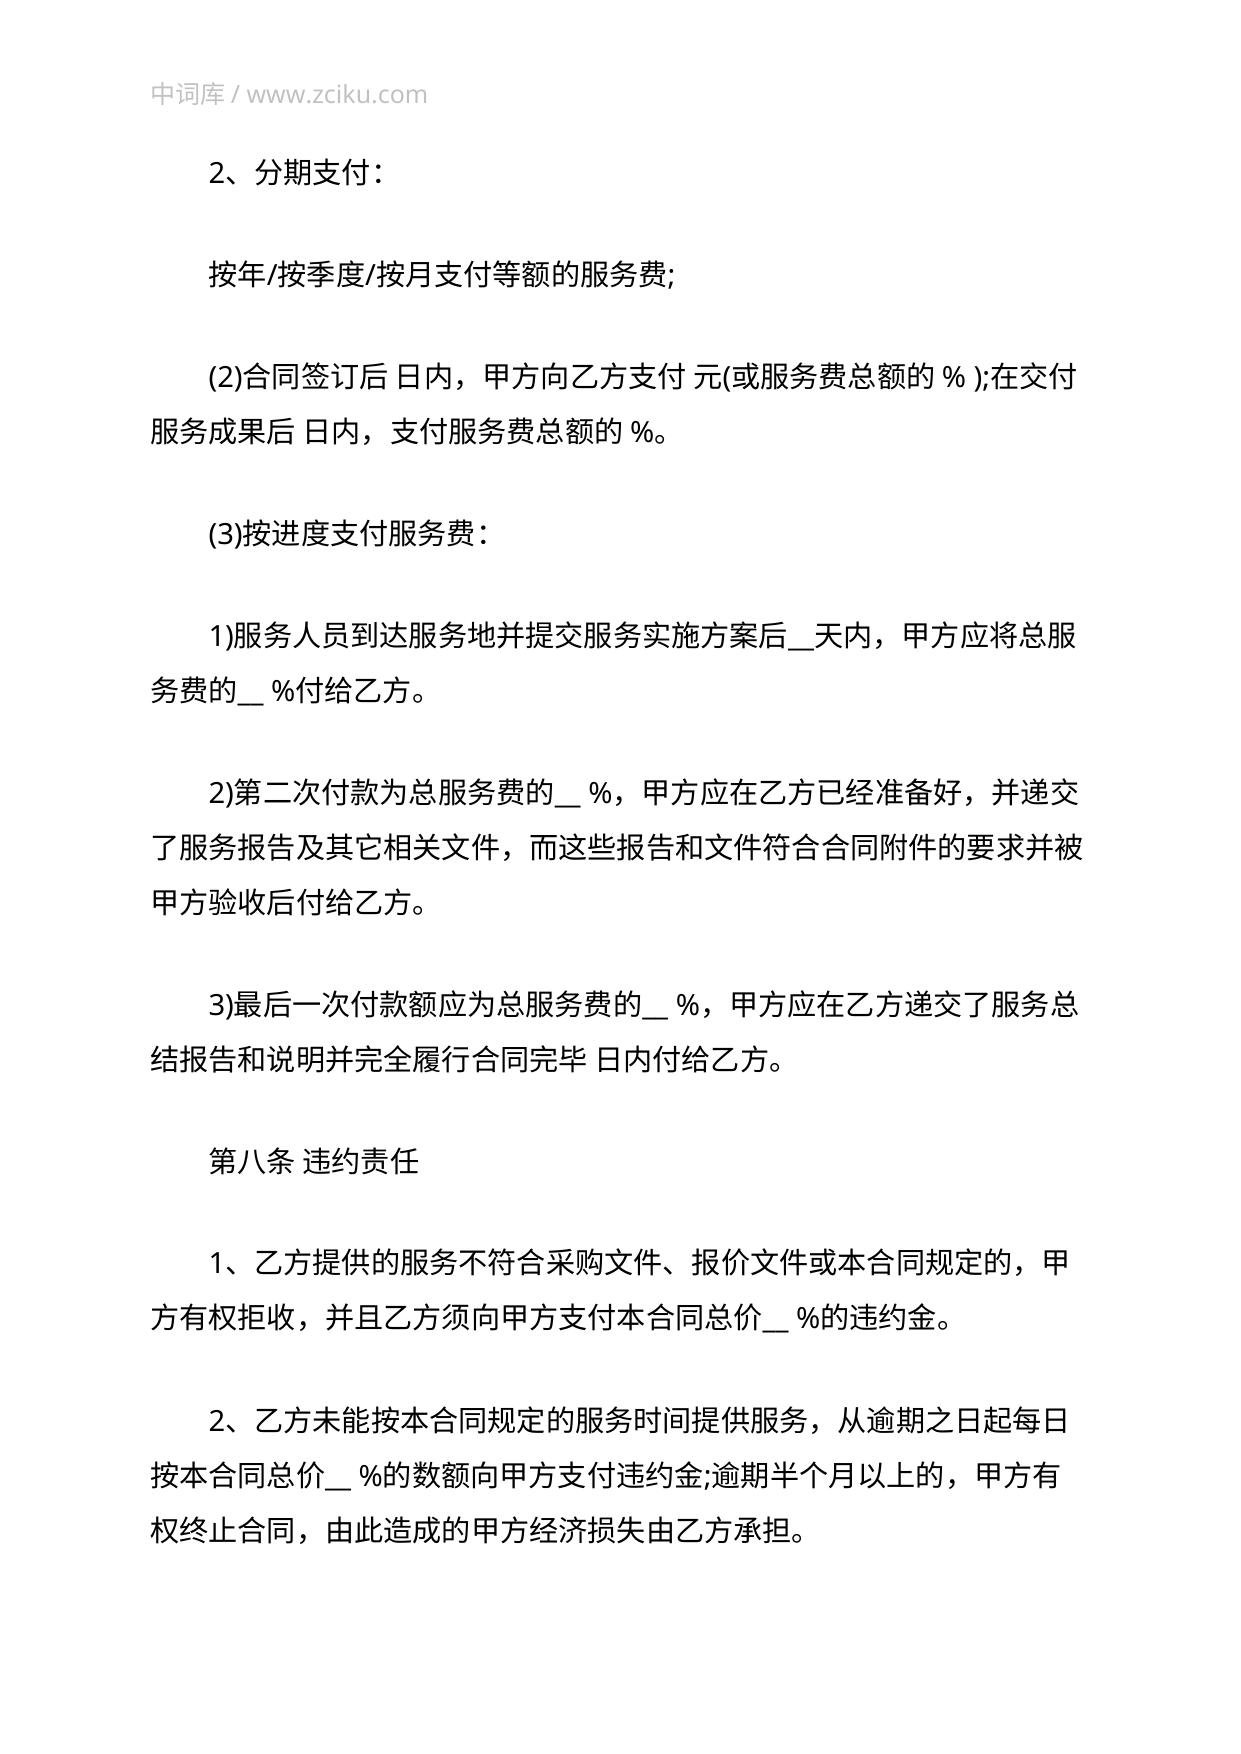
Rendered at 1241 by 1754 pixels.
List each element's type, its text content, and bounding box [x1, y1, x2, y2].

text 1、乙方提供的服务不符合采购文件、报价文件或本合同规定的，甲方有权拒收，并且乙方须向甲方支付本合同总价__ %的违约金。 [150, 1240, 1090, 1337]
text 2)第二次付款为总服务费的__ %，甲方应在乙方已经准备好，并递交了服务报告及其它相关文件，而这些报告和文件符合合同附件的要求并被甲方验收后付给乙方。 [150, 770, 1090, 922]
text 2、乙方未能按本合同规定的服务时间提供服务，从逾期之日起每日按本合同总价__ %的数额向甲方支付违约金;逾期半个月以上的，甲方有权终止合同，由此造成的甲方经济损失由乙方承担。 [150, 1397, 1090, 1549]
text (2)合同签订后 日内，甲方向乙方支付 元(或服务费总额的 % );在交付服务成果后 日内，支付服务费总额的 %。 [150, 354, 1090, 451]
text 2、分期支付： [150, 150, 1090, 192]
text 3)最后一次付款额应为总服务费的__ %，甲方应在乙方递交了服务总结报告和说明并完全履行合同完毕 日内付给乙方。 [150, 982, 1090, 1079]
text 第八条 违约责任 [150, 1138, 1090, 1181]
text 按年/按季度/按月支付等额的服务费; [150, 252, 1090, 294]
text 1)服务人员到达服务地并提交服务实施方案后__天内，甲方应将总服务费的__ %付给乙方。 [150, 613, 1090, 710]
text (3)按进度支付服务费： [150, 511, 1090, 553]
